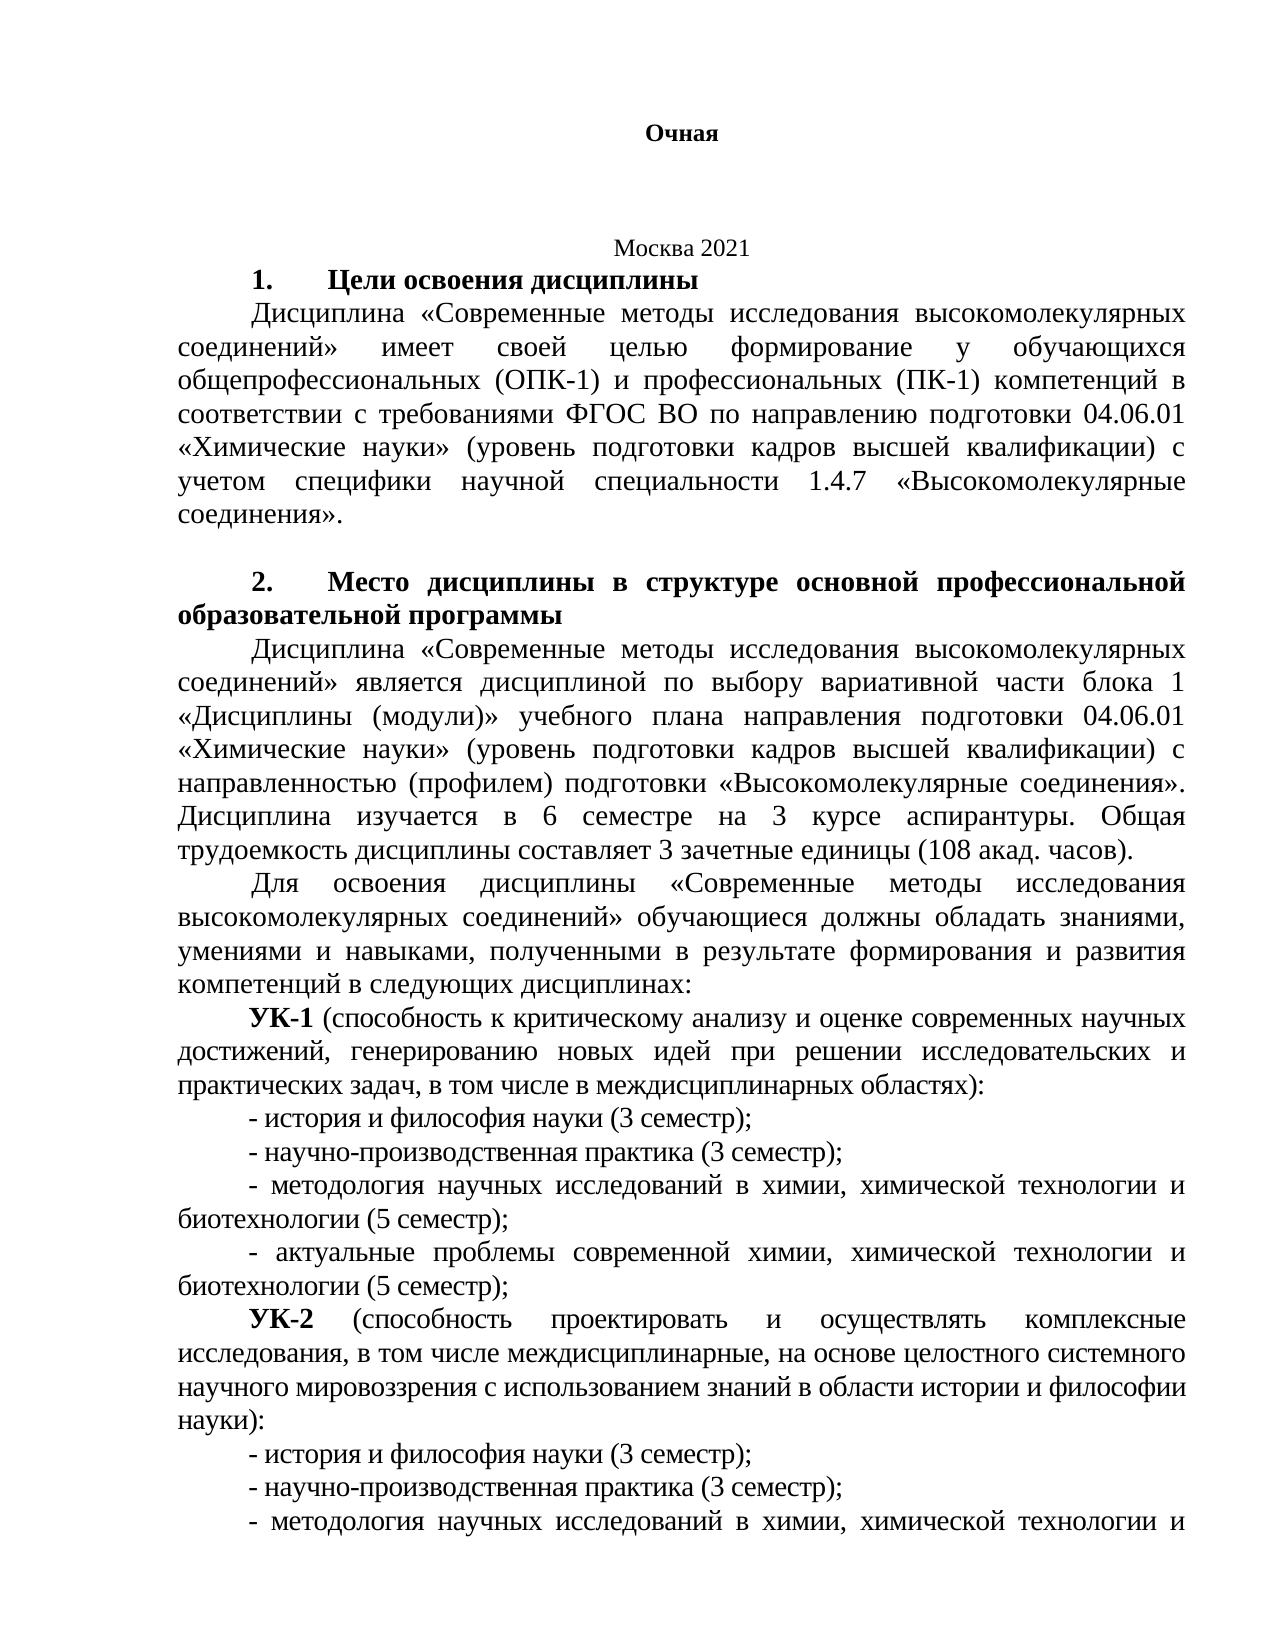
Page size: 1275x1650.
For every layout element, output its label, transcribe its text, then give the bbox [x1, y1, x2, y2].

text Дисциплина «Современные методы исследования высокомолекулярных соединений» является дисциплиной по выбору вариативной части блока 1 «Дисциплины (модули)» учебного плана направления подготовки 04.06.01 «Химические науки» (уровень подготовки кадров высшей квалификации) с направленностью (профилем) подготовки «Высокомолекулярные соединения». Дисциплина изучается в 6 семестре на 3 курсе аспирантуры. Общая трудоемкость дисциплины составляет 3 зачетные единицы (108 акад. часов). [177, 631, 1186, 866]
text - научно-производственная практика (3 семестр); [177, 1134, 1186, 1167]
text Для освоения дисциплины «Современные методы исследования высокомолекулярных соединений» обучающиеся должны обладать знаниями, умениями и навыками, полученными в результате формирования и развития компетенций в следующих дисциплинах: [177, 866, 1186, 1000]
list Место дисциплины в структуре основной профессиональной образовательной программы [177, 564, 1186, 631]
text - актуальные проблемы современной химии, химической технологии и биотехнологии (5 семестр); [177, 1234, 1186, 1302]
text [177, 1503, 1186, 1536]
text Очная [177, 118, 1186, 147]
text УК-1 (способность к критическому анализу и оценке современных научных достижений, генерированию новых идей при решении исследовательских и практических задач, в том числе в междисциплинарных областях): [177, 1000, 1186, 1100]
text УК-2 (способность проектировать и осуществлять комплексные исследования, в том числе междисциплинарные, на основе целостного системного научного мировоззрения с использованием знаний в области истории и философии науки): [177, 1302, 1186, 1436]
list Цели освоения дисциплины [177, 262, 1186, 295]
text - методология научных исследований в химии, химической технологии и биотехнологии (5 семестр); [177, 1167, 1186, 1234]
text - история и философия науки (3 семестр); [177, 1100, 1186, 1134]
text - история и философия науки (3 семестр); [177, 1436, 1186, 1469]
text Дисциплина «Современные методы исследования высокомолекулярных соединений» имеет своей целью формирование у обучающихся общепрофессиональных (ОПК-1) и профессиональных (ПК-1) компетенций в соответствии с требованиями ФГОС ВО по направлению подготовки 04.06.01 «Химические науки» (уровень подготовки кадров высшей квалификации) с учетом специфики научной специальности 1.4.7 «Высокомолекулярные соединения». [177, 295, 1186, 530]
text Москва 2021 [177, 233, 1186, 262]
text - научно-производственная практика (3 семестр); [177, 1469, 1186, 1503]
